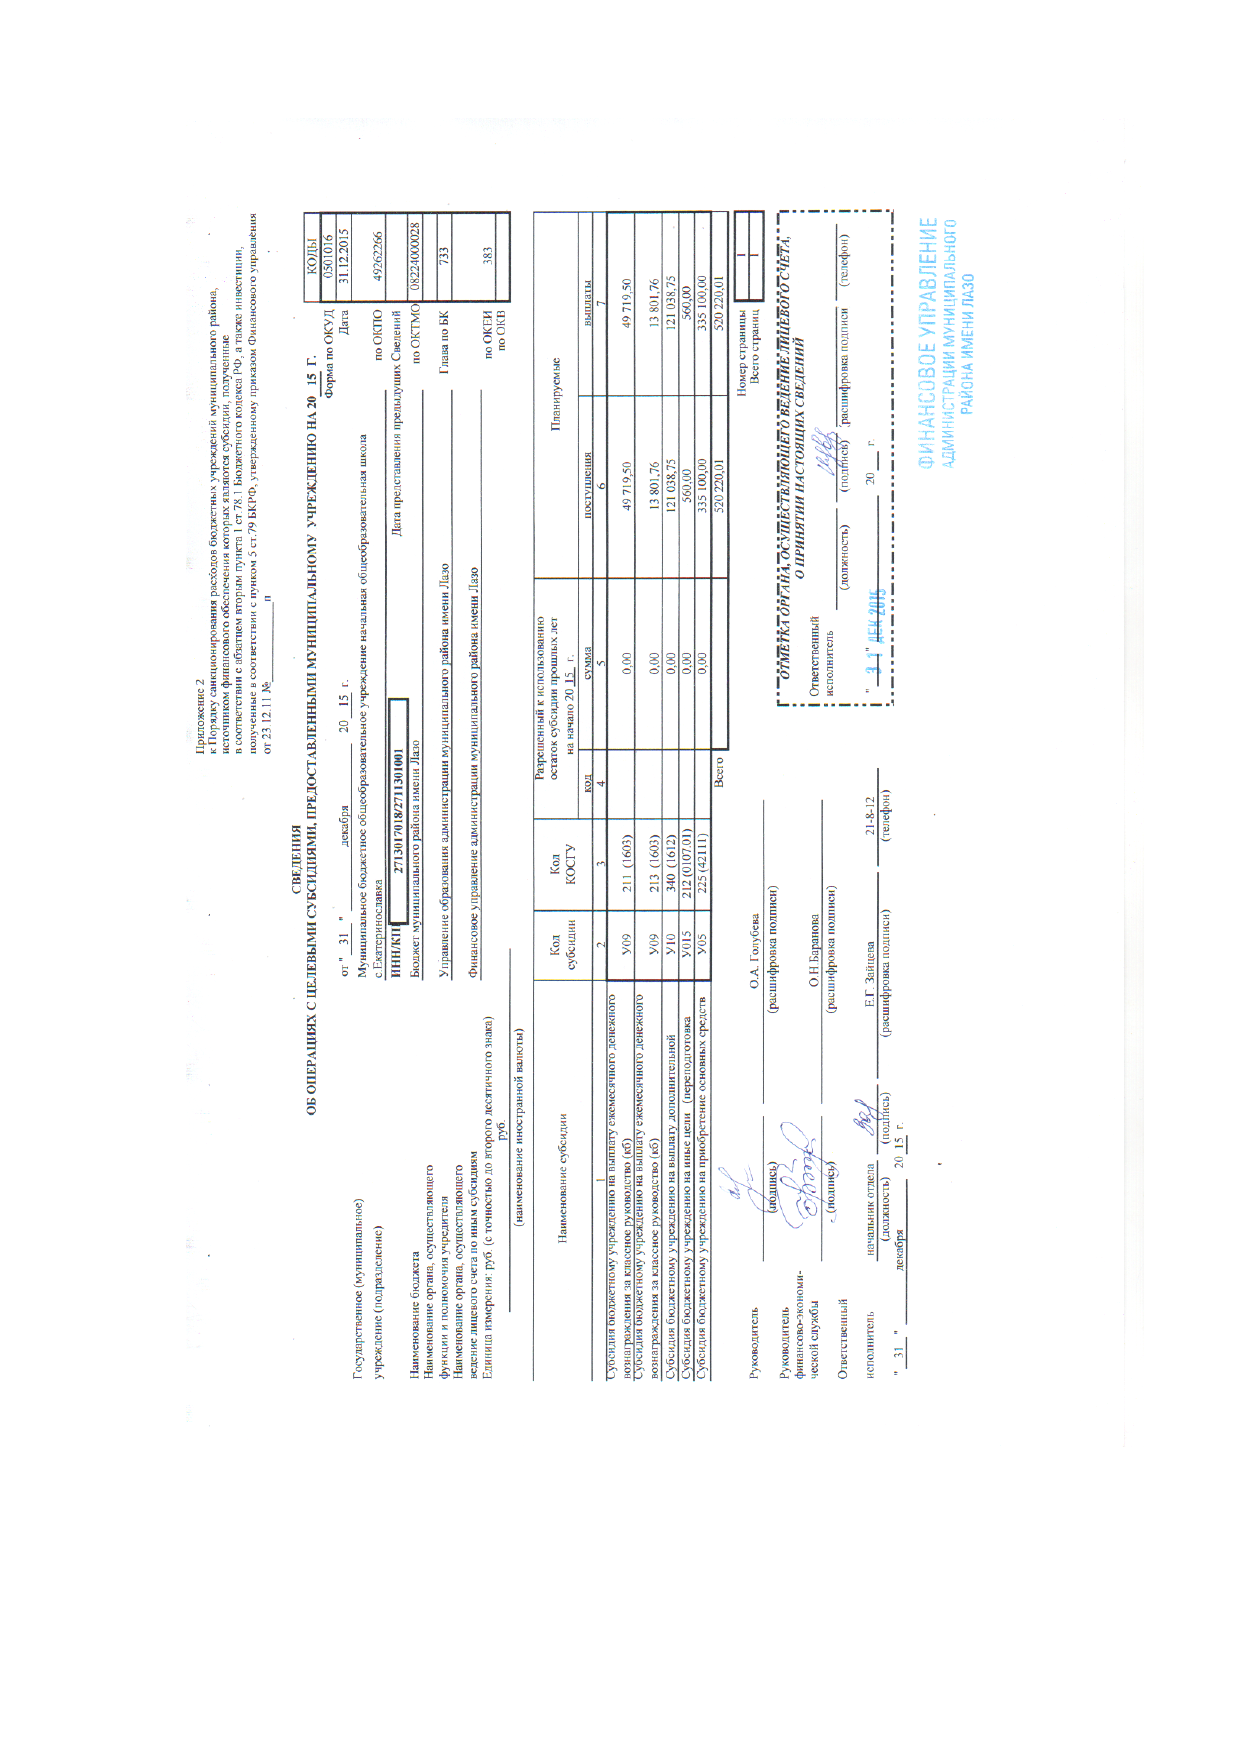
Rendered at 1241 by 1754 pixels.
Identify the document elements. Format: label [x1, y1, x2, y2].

picture [177, 118, 1152, 1458]
